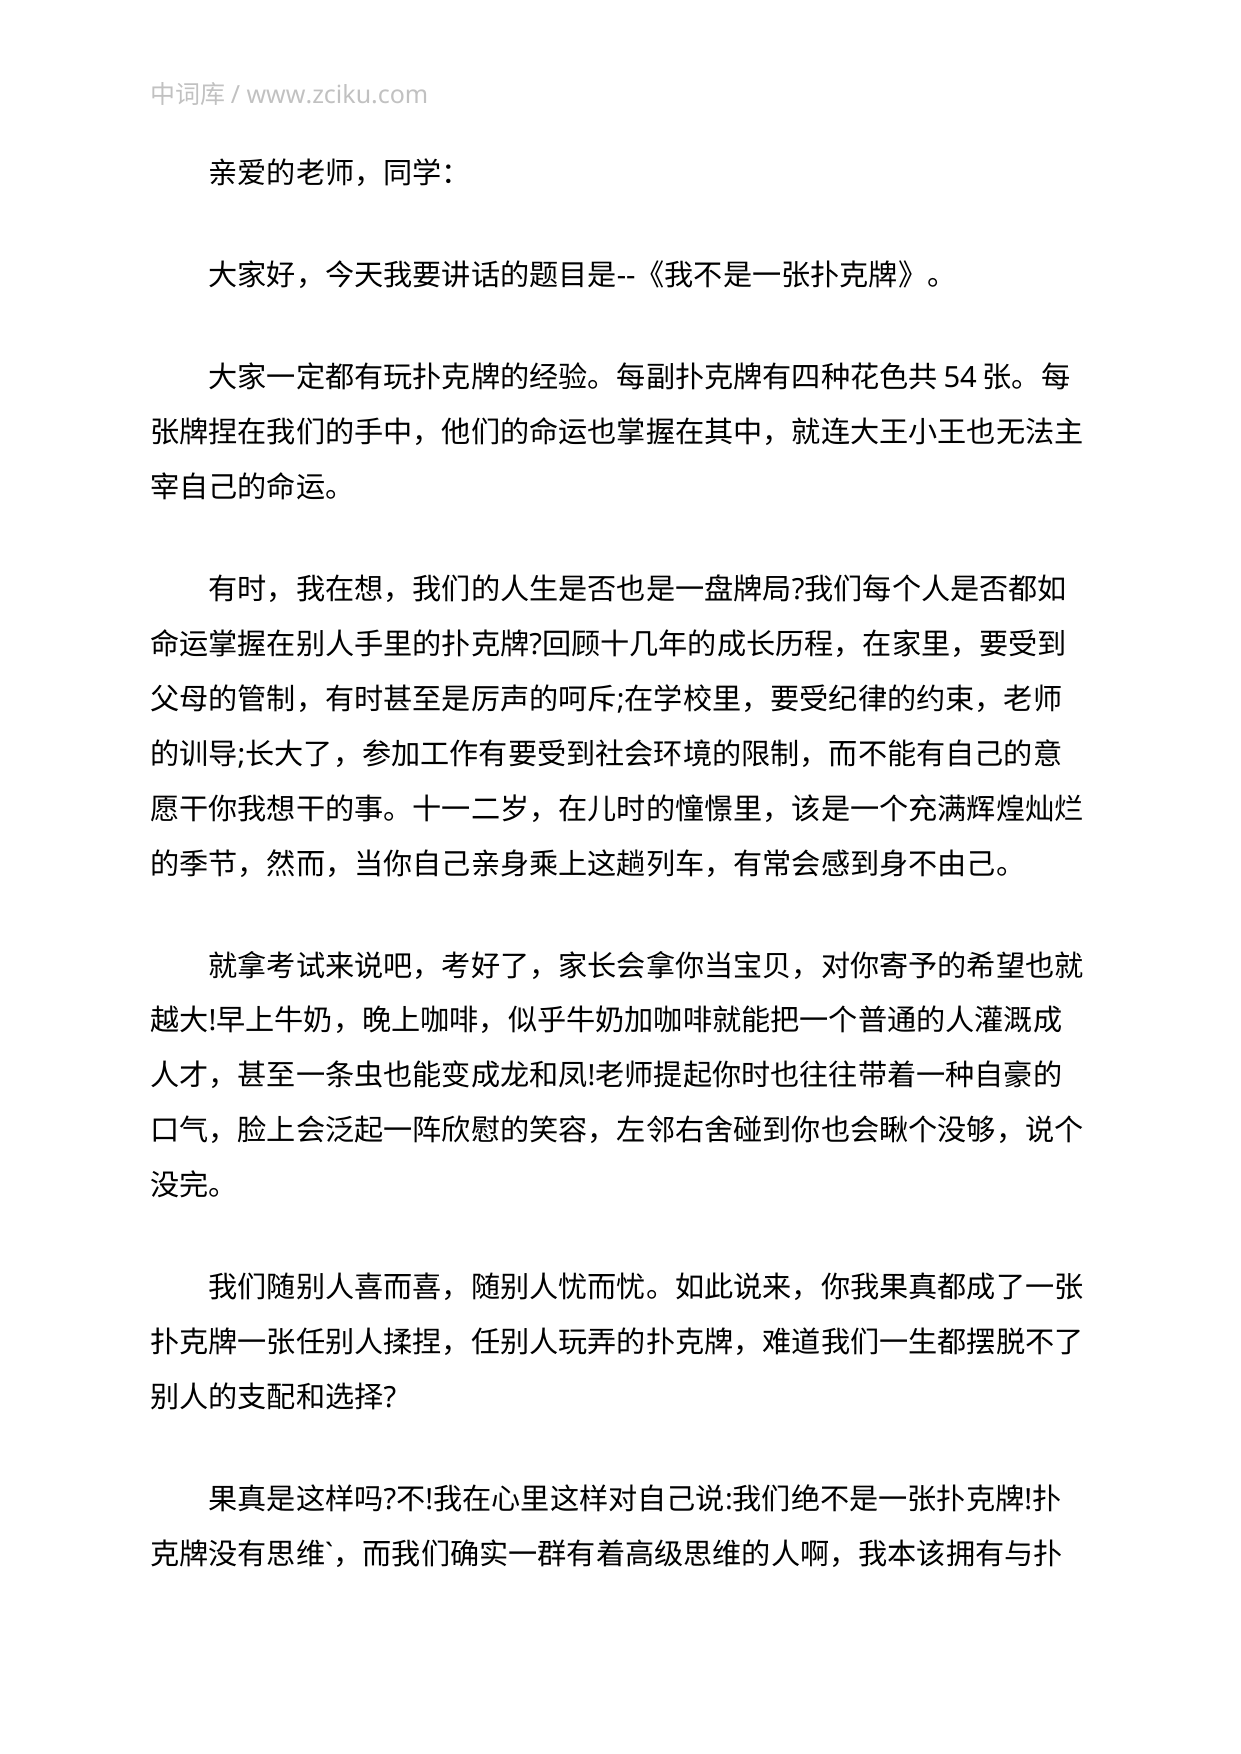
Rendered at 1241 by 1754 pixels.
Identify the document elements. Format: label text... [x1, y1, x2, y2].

text 大家一定都有玩扑克牌的经验。每副扑克牌有四种花色共54张。每张牌捏在我们的手中，他们的命运也掌握在其中，就连大王小王也无法主宰自己的命运。 [150, 354, 1090, 506]
text 亲爱的老师，同学： [150, 150, 1090, 192]
text 大家好，今天我要讲话的题目是--《我不是一张扑克牌》。 [150, 252, 1090, 294]
text 就拿考试来说吧，考好了，家长会拿你当宝贝，对你寄予的希望也就越大!早上牛奶，晚上咖啡，似乎牛奶加咖啡就能把一个普通的人灌溉成人才，甚至一条虫也能变成龙和凤!老师提起你时也往往带着一种自豪的口气，脸上会泛起一阵欣慰的笑容，左邻右舍碰到你也会瞅个没够，说个没完。 [150, 942, 1090, 1204]
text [150, 1475, 1090, 1573]
text 我们随别人喜而喜，随别人忧而忧。如此说来，你我果真都成了一张扑克牌一张任别人揉捏，任别人玩弄的扑克牌，难道我们一生都摆脱不了别人的支配和选择? [150, 1264, 1090, 1416]
text 有时，我在想，我们的人生是否也是一盘牌局?我们每个人是否都如命运掌握在别人手里的扑克牌?回顾十几年的成长历程，在家里，要受到父母的管制，有时甚至是厉声的呵斥;在学校里，要受纪律的约束，老师的训导;长大了，参加工作有要受到社会环境的限制，而不能有自己的意愿干你我想干的事。十一二岁，在儿时的憧憬里，该是一个充满辉煌灿烂的季节，然而，当你自己亲身乘上这趟列车，有常会感到身不由己。 [150, 565, 1090, 883]
